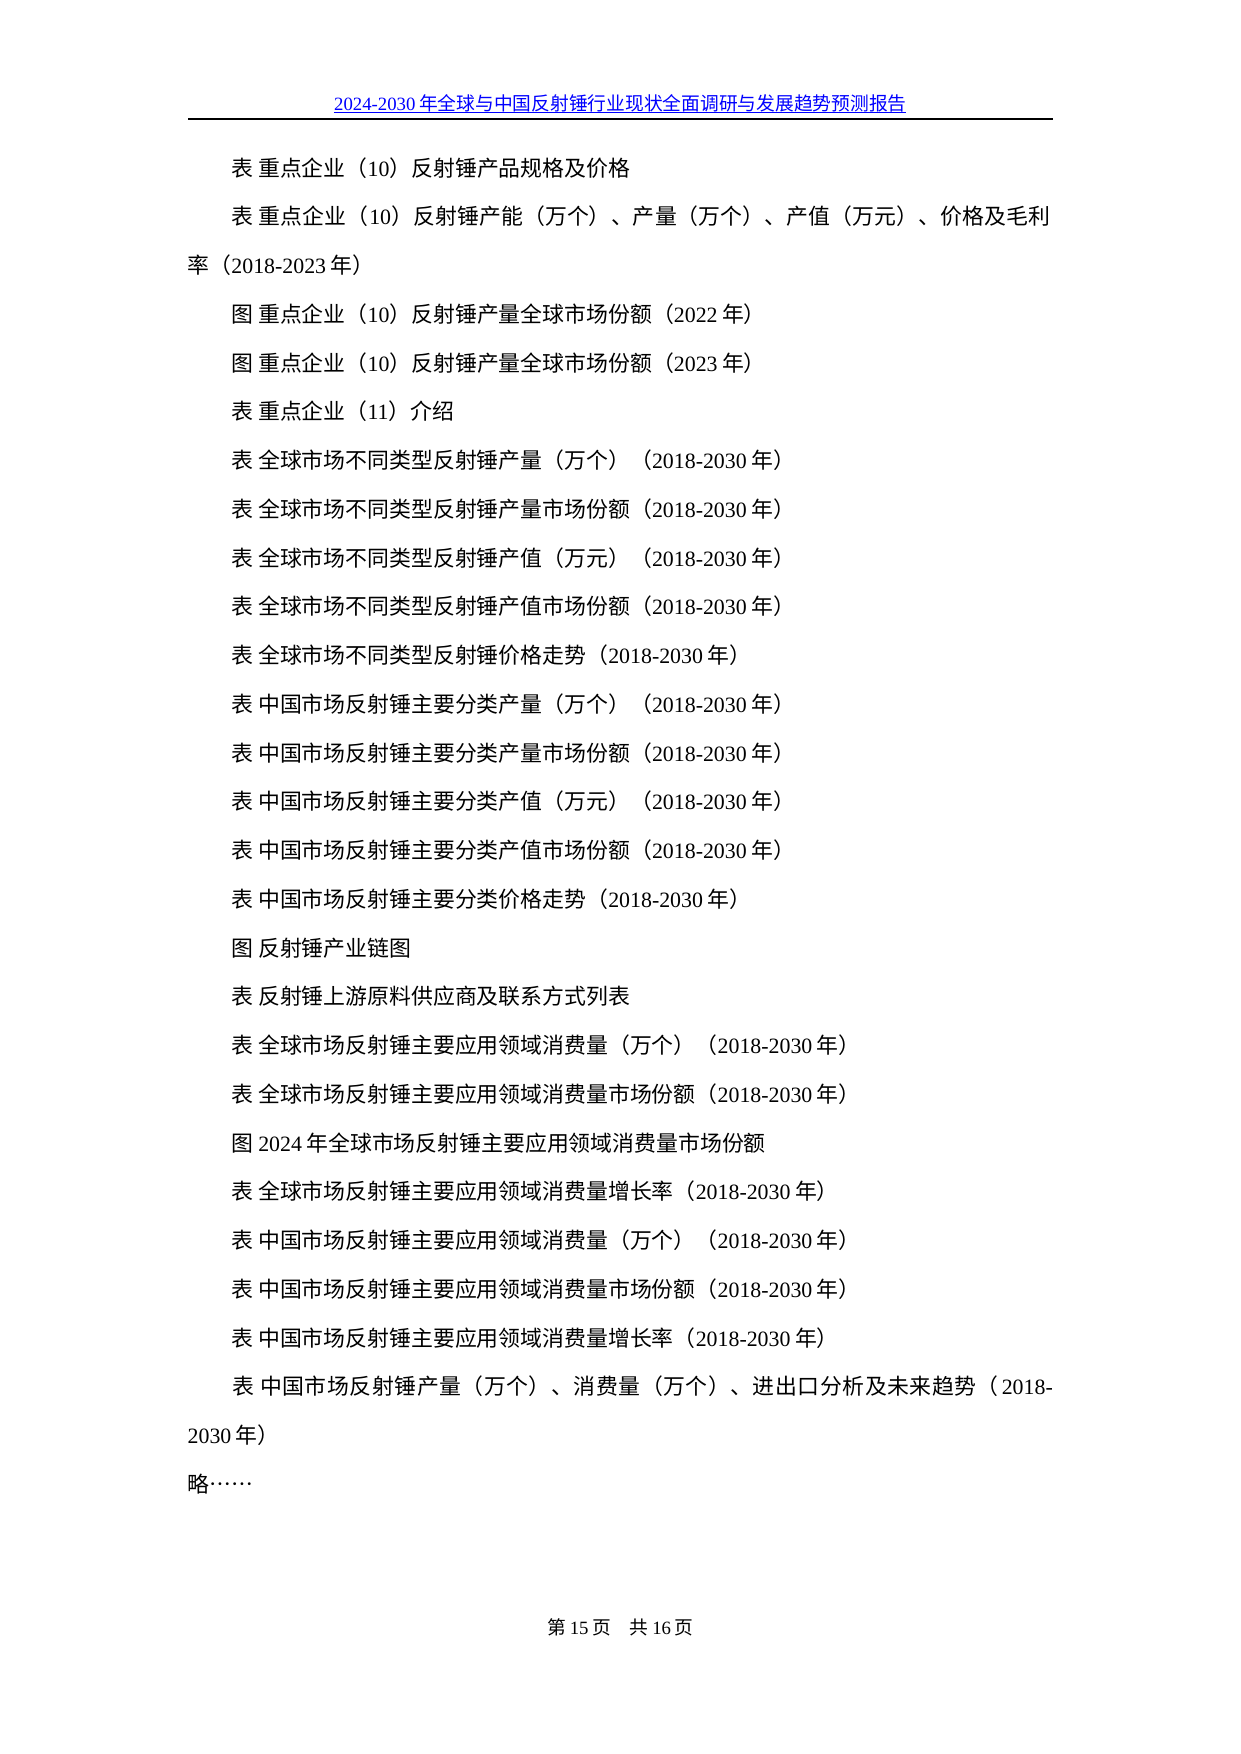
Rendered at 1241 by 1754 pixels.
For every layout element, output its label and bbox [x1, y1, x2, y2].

text [187, 150, 1053, 1499]
